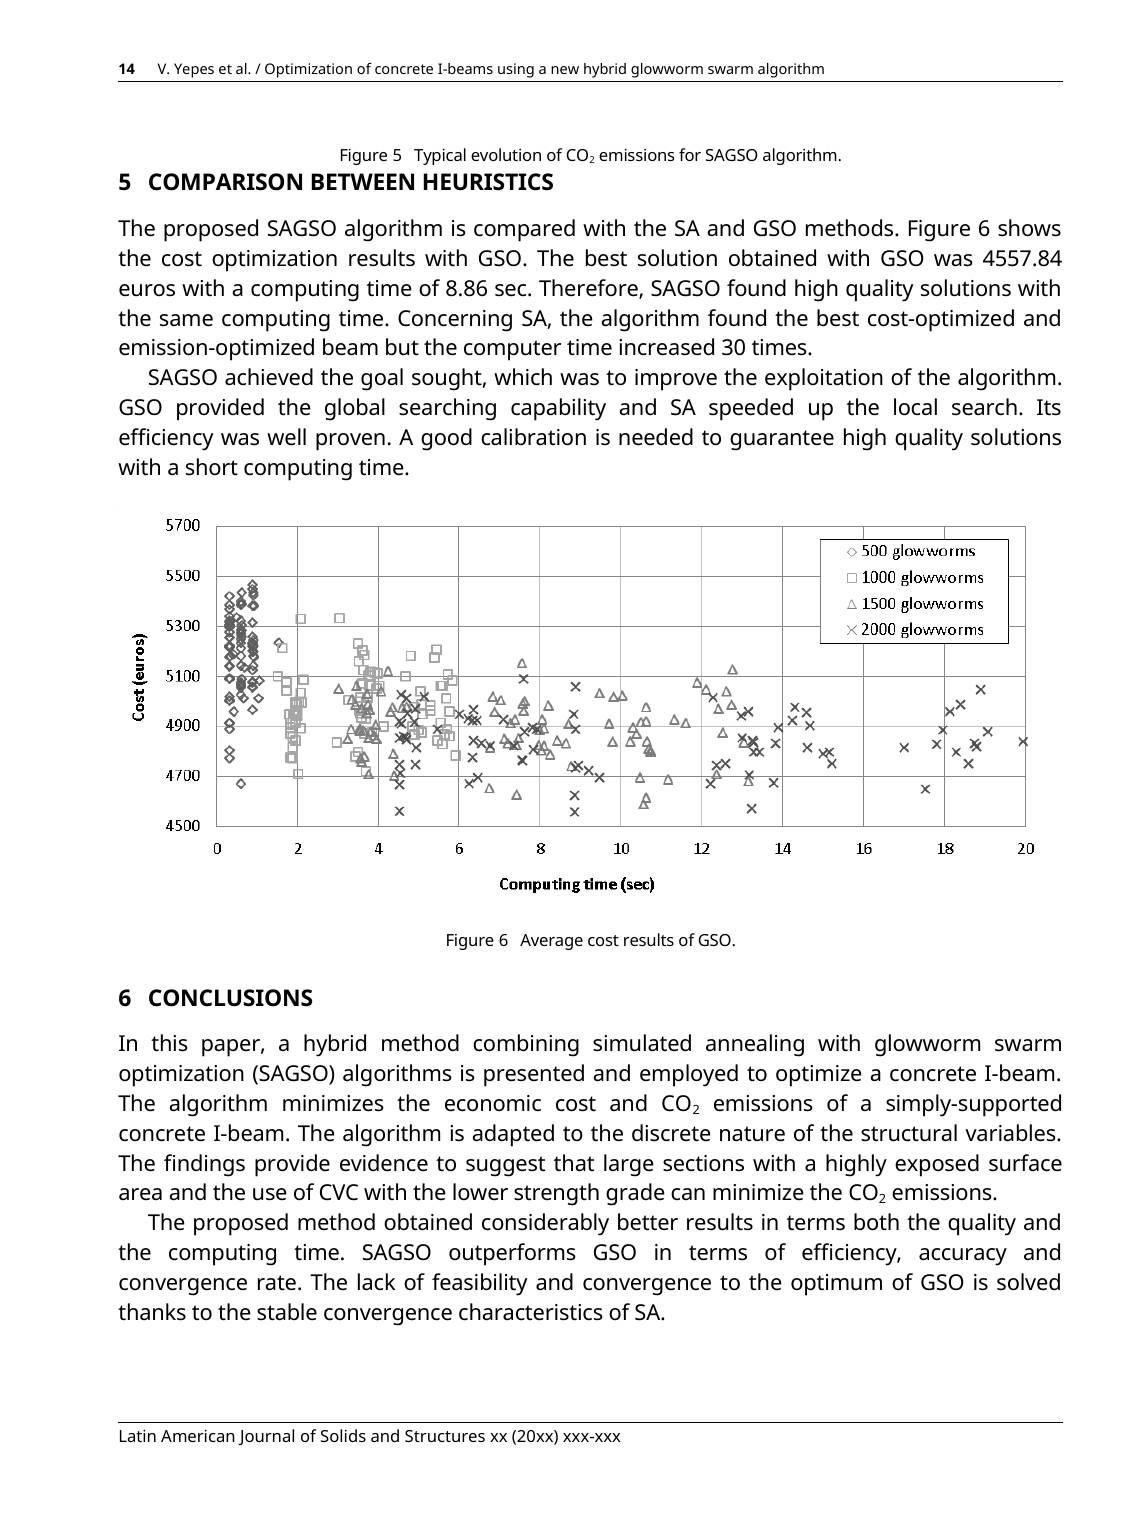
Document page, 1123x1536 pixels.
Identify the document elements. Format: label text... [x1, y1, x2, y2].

text 6 CONCLUSIONS [118, 982, 1063, 1013]
text 5 COMPARISON BETWEEN HEURISTICS [118, 166, 1063, 198]
text Figure 5 Typical evolution of CO2 emissions for SAGSO algorithm. [118, 144, 1063, 166]
picture [118, 511, 1064, 904]
text SAGSO achieved the goal sought, which was to improve the exploitation of the algorithm. GSO provided the global searching capability and SA speeded up the local search. Its efficiency was well proven. A good calibration is needed to guarantee high quality solutions with a short computing time. [118, 362, 1063, 481]
text The proposed SAGSO algorithm is compared with the SA and GSO methods. Figure 6 shows the cost optimization results with GSO. The best solution obtained with GSO was 4557.84 euros with a computing time of 8.86 sec. Therefore, SAGSO found high quality solutions with the same computing time. Concerning SA, the algorithm found the best cost-optimized and emission-optimized beam but the computer time increased 30 times. [118, 213, 1063, 362]
text The proposed method obtained considerably better results in terms both the quality and the computing time. SAGSO outperforms GSO in terms of efficiency, accuracy and convergence rate. The lack of feasibility and convergence to the optimum of GSO is solved thanks to the stable convergence characteristics of SA. [118, 1207, 1063, 1326]
text In this paper, a hybrid method combining simulated annealing with glowworm swarm optimization (SAGSO) algorithms is presented and employed to optimize a concrete I-beam. The algorithm minimizes the economic cost and CO2 emissions of a simply-supported concrete I-beam. The algorithm is adapted to the discrete nature of the structural variables. The findings provide evidence to suggest that large sections with a highly exposed surface area and the use of CVC with the lower strength grade can minimize the CO2 emissions. [118, 1028, 1063, 1207]
text Figure 6 Average cost results of GSO. [118, 929, 1063, 952]
